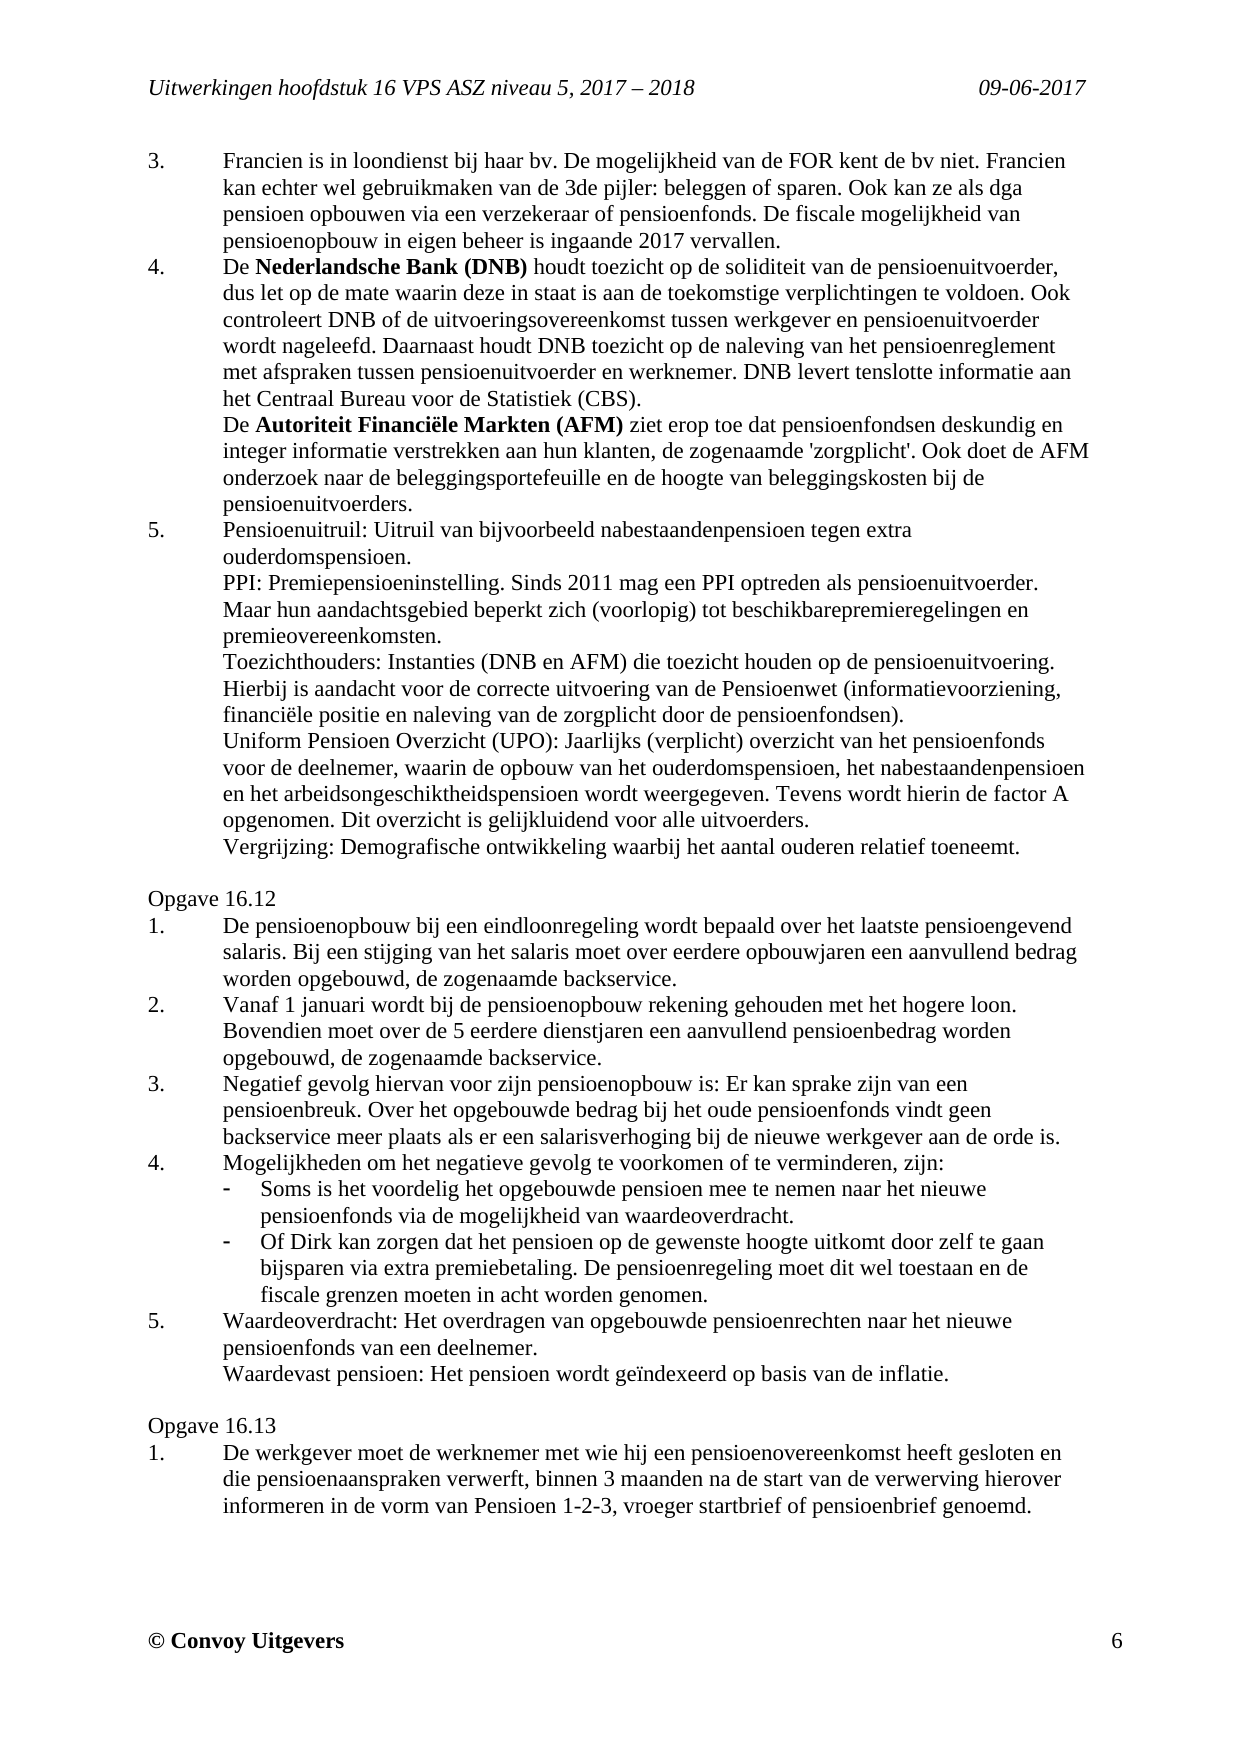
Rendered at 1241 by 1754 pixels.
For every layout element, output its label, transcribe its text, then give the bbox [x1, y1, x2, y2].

text 1. De pensioenopbouw bij een eindloonregeling wordt bepaald over het laatste pensioengevend salaris. Bij een stijging van het salaris moet over eerdere opbouwjaren een aanvullend bedrag worden opgebouwd, de zogenaamde backservice. [148, 912, 1093, 991]
text Opgave 16.13 [148, 1413, 1093, 1439]
text 5. Pensioenuitruil: Uitruil van bijvoorbeeld nabestaandenpensioen tegen extra ouderdomspensioen. [148, 517, 1093, 569]
text 3. Negatief gevolg hiervan voor zijn pensioenopbouw is: Er kan sprake zijn van een pensioenbreuk. Over het opgebouwde bedrag bij het oude pensioenfonds vindt geen backservice meer plaats als er een salarisverhoging bij de nieuwe werkgever aan de orde is. [148, 1070, 1093, 1149]
text PPI: Premiepensioeninstelling. Sinds 2011 mag een PPI optreden als pensioenuitvoerder. Maar hun aandachtsgebied beperkt zich (voorlopig) tot beschikbarepremieregelingen en premieovereenkomsten. [148, 569, 1093, 648]
text Opgave 16.12 [148, 886, 1093, 912]
text 5. Waardeoverdracht: Het overdragen van opgebouwde pensioenrechten naar het nieuwe pensioenfonds van een deelnemer. [148, 1307, 1093, 1360]
text Vergrijzing: Demografische ontwikkeling waarbij het aantal ouderen relatief toeneemt. [148, 833, 1093, 859]
text 4. Mogelijkheden om het negatieve gevolg te voorkomen of te verminderen, zijn: [148, 1149, 1093, 1175]
list Of Dirk kan zorgen dat het pensioen op de gewenste hoogte uitkomt door zelf te gaan bijsparen via extra premiebetaling. De pensioenregeling moet dit wel toestaan en de fiscale grenzen moeten in acht worden genomen. [223, 1228, 1093, 1307]
text Uniform Pensioen Overzicht (UPO): Jaarlijks (verplicht) overzicht van het pensioenfonds voor de deelnemer, waarin de opbouw van het ouderdomspensioen, het nabestaandenpensioen en het arbeidsongeschiktheidspensioen wordt weergegeven. Tevens wordt hierin de factor A opgenomen. Dit overzicht is gelijkluidend voor alle uitvoerders. [148, 727, 1093, 833]
text 3. Francien is in loondienst bij haar bv. De mogelijkheid van de FOR kent de bv niet. Francien kan echter wel gebruikmaken van de 3de pijler: beleggen of sparen. Ook kan ze als dga pensioen opbouwen via een verzekeraar of pensioenfonds. De fiscale mogelijkheid van pensioenopbouw in eigen beheer is ingaande 2017 vervallen. [148, 148, 1093, 253]
text 1. De werkgever moet de werknemer met wie hij een pensioenovereenkomst heeft gesloten en die pensioenaanspraken verwerft, binnen 3 maanden na de start van de verwerving hierover informeren in de vorm van Pensioen 1-2-3, vroeger startbrief of pensioenbrief genoemd. [148, 1439, 1093, 1518]
text De Autoriteit Financiële Markten (AFM) ziet erop toe dat pensioenfondsen deskundig en integer informatie verstrekken aan hun klanten, de zogenaamde 'zorgplicht'. Ook doet de AFM onderzoek naar de beleggingsportefeuille en de hoogte van beleggingskosten bij de pensioenuitvoerders. [148, 411, 1093, 517]
text Toezichthouders: Instanties (DNB en AFM) die toezicht houden op de pensioenuitvoering. Hierbij is aandacht voor de correcte uitvoering van de Pensioenwet (informatievoorziening, financiële positie en naleving van de zorgplicht door de pensioenfondsen). [148, 648, 1093, 727]
list Soms is het voordelig het opgebouwde pensioen mee te nemen naar het nieuwe pensioenfonds via de mogelijkheid van waardeoverdracht. [223, 1175, 1093, 1228]
text 2. Vanaf 1 januari wordt bij de pensioenopbouw rekening gehouden met het hogere loon. Bovendien moet over de 5 eerdere dienstjaren een aanvullend pensioenbedrag worden opgebouwd, de zogenaamde backservice. [148, 991, 1093, 1070]
text Waardevast pensioen: Het pensioen wordt geïndexeerd op basis van de inflatie. [148, 1360, 1093, 1386]
text 4. De Nederlandsche Bank (DNB) houdt toezicht op de soliditeit van de pensioenuitvoerder, dus let op de mate waarin deze in staat is aan de toekomstige verplichtingen te voldoen. Ook controleert DNB of de uitvoeringsovereenkomst tussen werkgever en pensioenuitvoerder wordt nageleefd. Daarnaast houdt DNB toezicht op de naleving van het pensioenreglement met afspraken tussen pensioenuitvoerder en werknemer. DNB levert tenslotte informatie aan het Centraal Bureau voor de Statistiek (CBS). [148, 253, 1093, 411]
